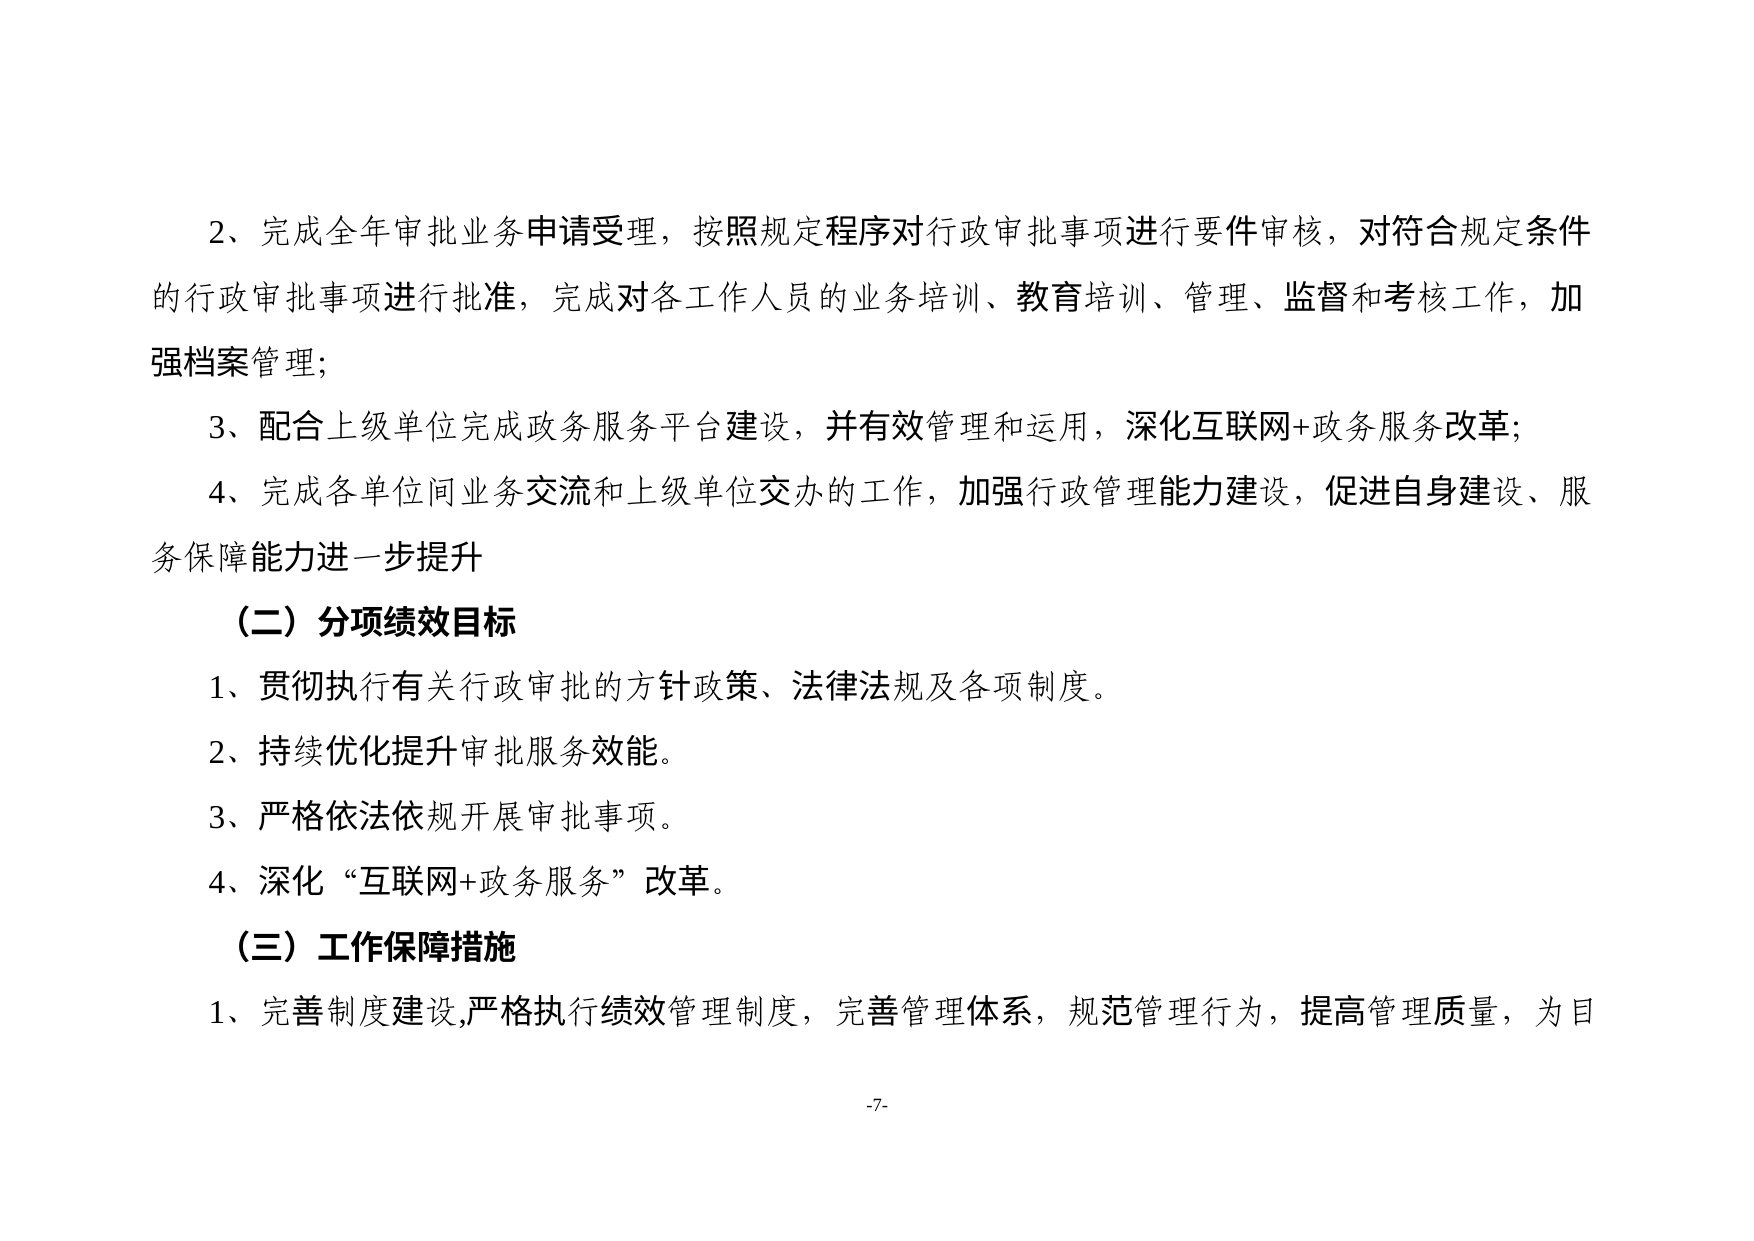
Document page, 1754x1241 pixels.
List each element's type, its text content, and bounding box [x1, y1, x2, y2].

text 2、完成全年审批业务申请受理，按照规定程序对行政审批事项进行要件审核，对符合规定条件的行政审批事项进行批准，完成对各工作人员的业务培训、教育培训、管理、监督和考核工作，加强档案管理； [150, 198, 1604, 393]
text 3、严格依法依规开展审批事项。 [150, 783, 1604, 848]
text 4、深化“互联网+政务服务”改革。 [150, 848, 1604, 913]
text （二）分项绩效目标 [150, 588, 1604, 653]
text 4、完成各单位间业务交流和上级单位交办的工作，加强行政管理能力建设，促进自身建设、服务保障能力进一步提升 [150, 458, 1604, 588]
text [150, 978, 1604, 1043]
text （三）工作保障措施 [150, 913, 1604, 978]
text 3、配合上级单位完成政务服务平台建设，并有效管理和运用，深化互联网+政务服务改革； [150, 393, 1604, 458]
text 2、持续优化提升审批服务效能。 [150, 718, 1604, 783]
text 1、贯彻执行有关行政审批的方针政策、法律法规及各项制度。 [150, 653, 1604, 718]
